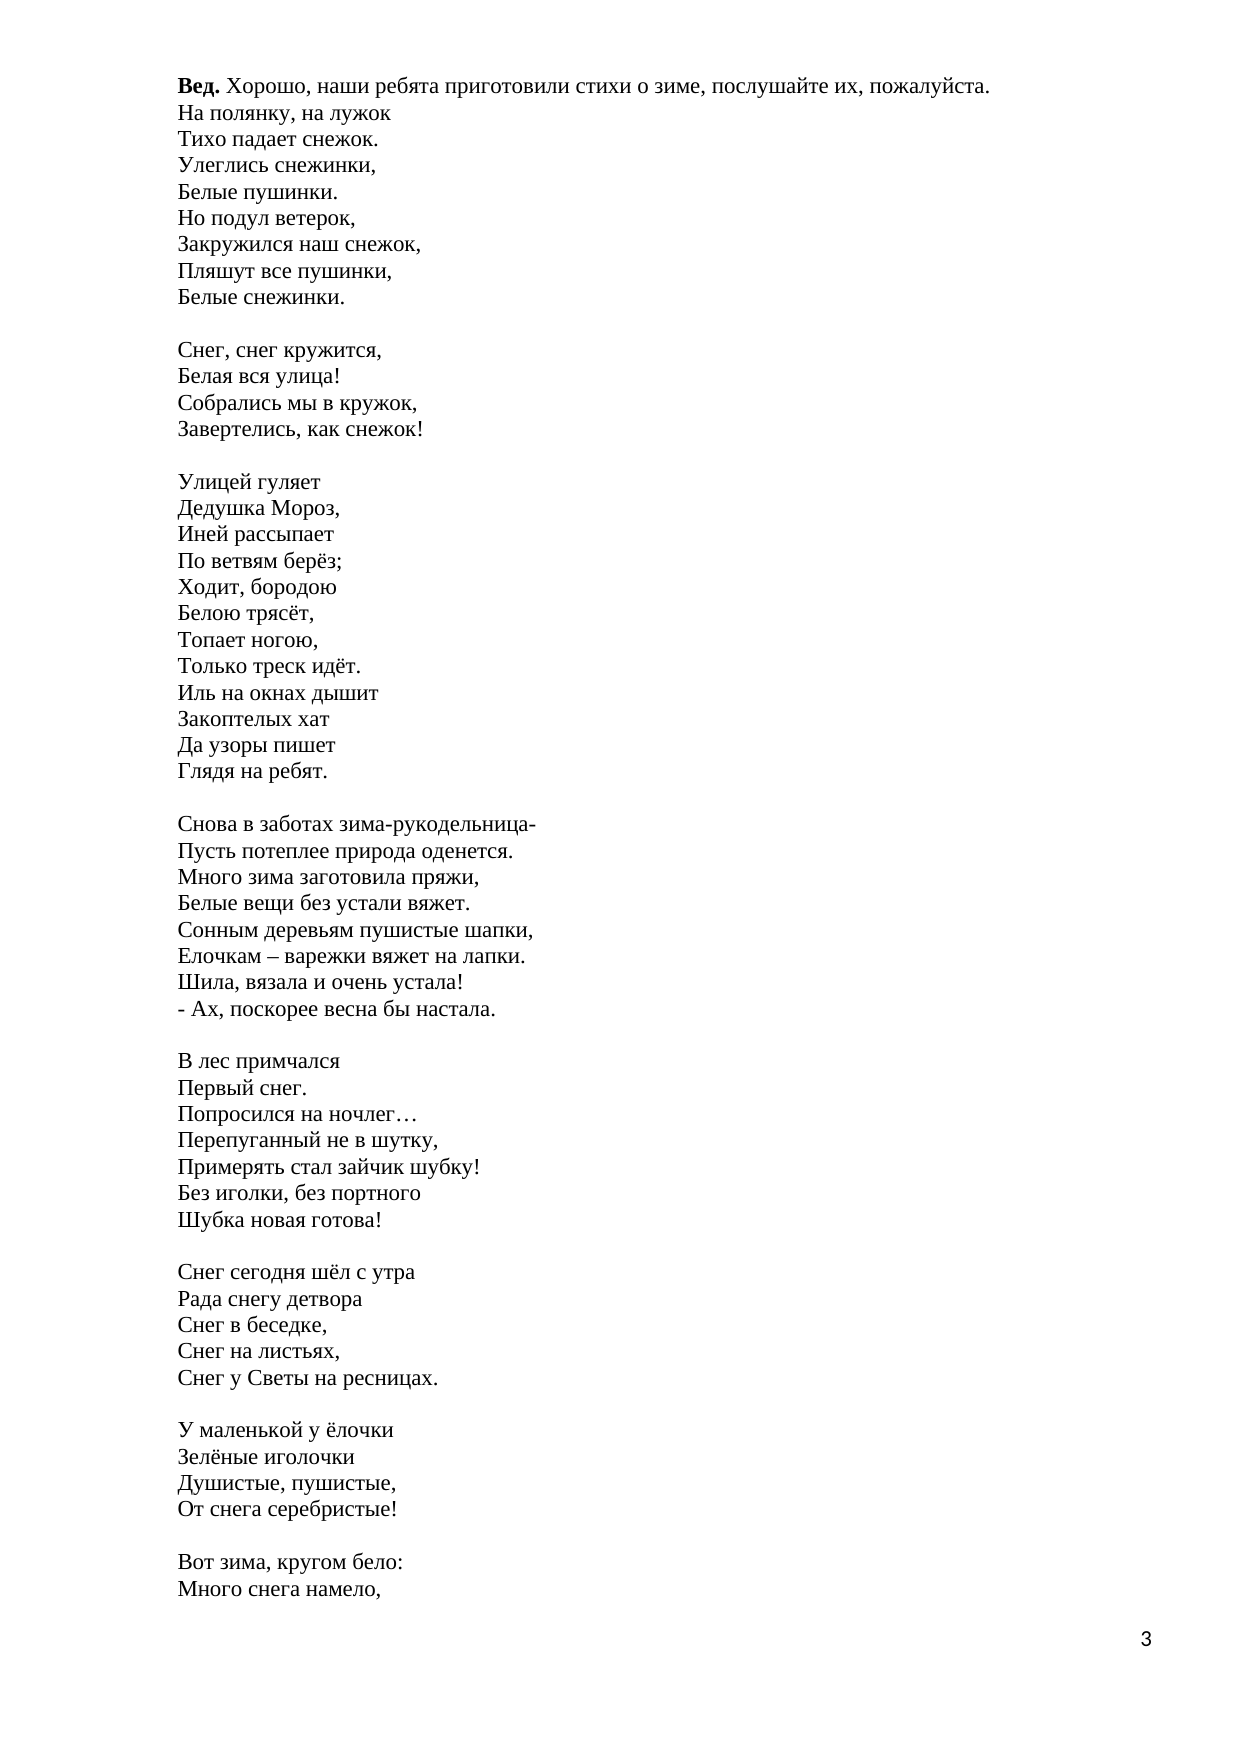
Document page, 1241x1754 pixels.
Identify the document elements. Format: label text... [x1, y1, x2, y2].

text Собрались мы в кружок, [177, 389, 1152, 415]
text Попросился на ночлег… [177, 1100, 1152, 1127]
text Вот зима, кругом бело: [177, 1548, 1152, 1574]
text Глядя на ребят. [177, 758, 1152, 784]
text Но подул ветерок, [177, 204, 1152, 231]
text Душистые, пушистые, [177, 1469, 1152, 1496]
text Сонным деревьям пушистые шапки, [177, 916, 1152, 942]
text Много снега намело, [177, 1574, 1152, 1601]
text Улеглись снежинки, [177, 151, 1152, 178]
text Зелёные иголочки [177, 1443, 1152, 1469]
text Да узоры пишет [177, 731, 1152, 758]
text Снег в беседке, [177, 1311, 1152, 1337]
text Много зима заготовила пряжи, [177, 863, 1152, 889]
text Снег у Светы на ресницах. [177, 1364, 1152, 1390]
text Иль на окнах дышит [177, 678, 1152, 705]
text Завертелись, как снежок! [177, 415, 1152, 441]
text На полянку, на лужок [177, 99, 1152, 125]
text У маленькой у ёлочки [177, 1416, 1152, 1443]
text Елочкам – варежки вяжет на лапки. [177, 942, 1152, 968]
text Дедушка Мороз, [177, 494, 1152, 520]
text Иней рассыпает [177, 520, 1152, 547]
text Тихо падает снежок. [177, 125, 1152, 151]
text Улицей гуляет [177, 468, 1152, 494]
text Снег на листьях, [177, 1337, 1152, 1364]
text - Ах, поскорее весна бы настала. [177, 995, 1152, 1021]
text По ветвям берёз; [177, 547, 1152, 573]
text Первый снег. [177, 1074, 1152, 1100]
text Белые снежинки. [177, 283, 1152, 309]
text Шубка новая готова! [177, 1206, 1152, 1232]
text Белые вещи без устали вяжет. [177, 889, 1152, 916]
text От снега серебристые! [177, 1496, 1152, 1522]
text Пляшут все пушинки, [177, 257, 1152, 283]
text Пусть потеплее природа оденется. [177, 837, 1152, 863]
text Вед. Хорошо, наши ребята приготовили стихи о зиме, послушайте их, пожалуйста. [177, 72, 1152, 99]
text Снег, снег кружится, [177, 336, 1152, 362]
text Белая вся улица! [177, 362, 1152, 389]
text Белые пушинки. [177, 178, 1152, 204]
text Рада снегу детвора [177, 1285, 1152, 1311]
text Ходит, бородою [177, 573, 1152, 599]
text Закоптелых хат [177, 705, 1152, 731]
text Перепуганный не в шутку, [177, 1127, 1152, 1153]
text Снег сегодня шёл с утра [177, 1258, 1152, 1285]
text Только треск идёт. [177, 652, 1152, 678]
text Без иголки, без портного [177, 1179, 1152, 1206]
text Шила, вязала и очень устала! [177, 968, 1152, 995]
text Белою трясёт, [177, 599, 1152, 626]
text Примерять стал зайчик шубку! [177, 1153, 1152, 1179]
text Топает ногою, [177, 626, 1152, 652]
text Закружился наш снежок, [177, 231, 1152, 257]
text В лес примчался [177, 1047, 1152, 1074]
text Снова в заботах зима-рукодельница- [177, 810, 1152, 837]
